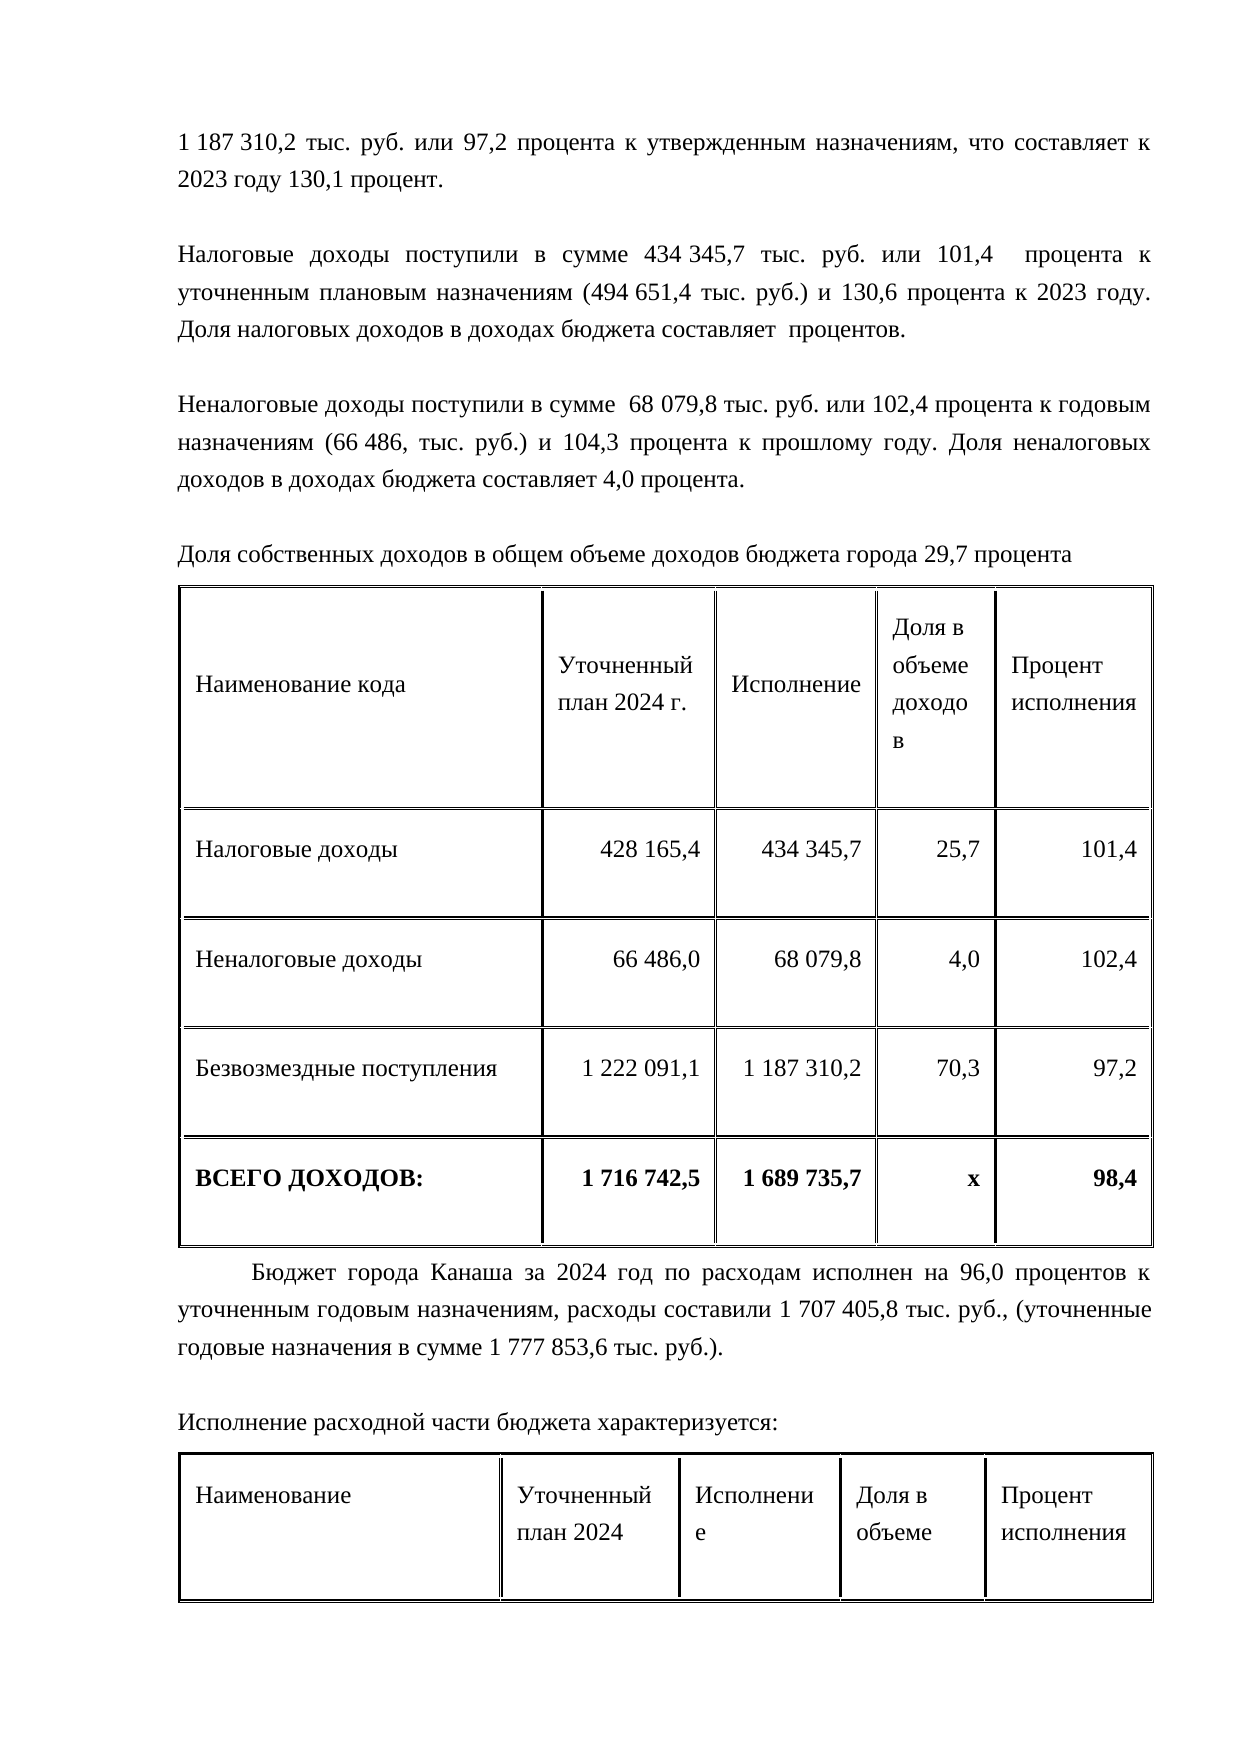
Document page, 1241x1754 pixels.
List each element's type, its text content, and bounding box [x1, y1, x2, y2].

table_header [840, 1454, 985, 1599]
table_header Наименование [181, 1454, 501, 1599]
table_cell Безвозмездные поступления [180, 1026, 542, 1135]
table_cell 66 486,0 [544, 920, 714, 1026]
table_header Исполнение [679, 1455, 840, 1599]
table_header Уточненный план 2024 г. [542, 588, 716, 807]
table_header Наименование кода [180, 586, 542, 807]
table_cell 1 187 310,2 [717, 1029, 875, 1135]
table_header Процент исполнения [995, 588, 1151, 807]
table_header Доля в объеме доходов [877, 588, 995, 807]
table_cell 102,4 [997, 916, 1151, 1026]
table_cell 434 345,7 [717, 810, 875, 916]
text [177, 118, 1152, 193]
text Доля собственных доходов в общем объеме доходов бюджета города 29,7 процента [177, 531, 1152, 568]
table_cell 1 222 091,1 [544, 1029, 714, 1135]
table_cell 4,0 [878, 920, 994, 1026]
table_cell х [877, 1139, 995, 1245]
text Налоговые доходы поступили в сумме 434 345,7 тыс. руб. или 101,4 процента к уточненным плановым назначениям (494 651,4 тыс. руб.) и 130,6 процента к 2023 году. Доля налоговых доходов в доходах бюджета составляет процентов. [177, 231, 1152, 343]
text Бюджет города Канаша за 2024 год по расходам исполнен на 96,0 процентов к уточненным годовым назначениям, расходы составили 1 707 405,8 тыс. руб., (уточненные годовые назначения в сумме 1 777 853,6 тыс. руб.). [177, 1248, 1152, 1360]
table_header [501, 1455, 679, 1599]
table_cell 25,7 [878, 810, 994, 916]
table_cell 101,4 [995, 807, 1152, 916]
table_cell Налоговые доходы [180, 807, 542, 916]
table_header Исполнение [716, 588, 877, 807]
table_cell 70,3 [878, 1029, 994, 1135]
text Исполнение расходной части бюджета характеризуется: [177, 1398, 1152, 1435]
table_cell ВСЕГО ДОХОДОВ: [181, 1135, 542, 1245]
table_header Процент исполнения [985, 1455, 1151, 1599]
table_cell 98,4 [995, 1135, 1151, 1245]
table_cell 97,2 [995, 1026, 1152, 1135]
table_cell 1 716 742,5 [542, 1139, 716, 1245]
table_cell 1 689 735,7 [716, 1139, 877, 1245]
table_cell 68 079,8 [717, 920, 875, 1026]
table_cell Неналоговые доходы [181, 916, 541, 1026]
table_cell 428 165,4 [544, 810, 714, 916]
text Неналоговые доходы поступили в сумме 68 079,8 тыс. руб. или 102,4 процента к годовым назначениям (66 486, тыс. руб.) и 104,3 процента к прошлому году. Доля неналоговых доходов в доходах бюджета составляет 4,0 процента. [177, 381, 1152, 493]
